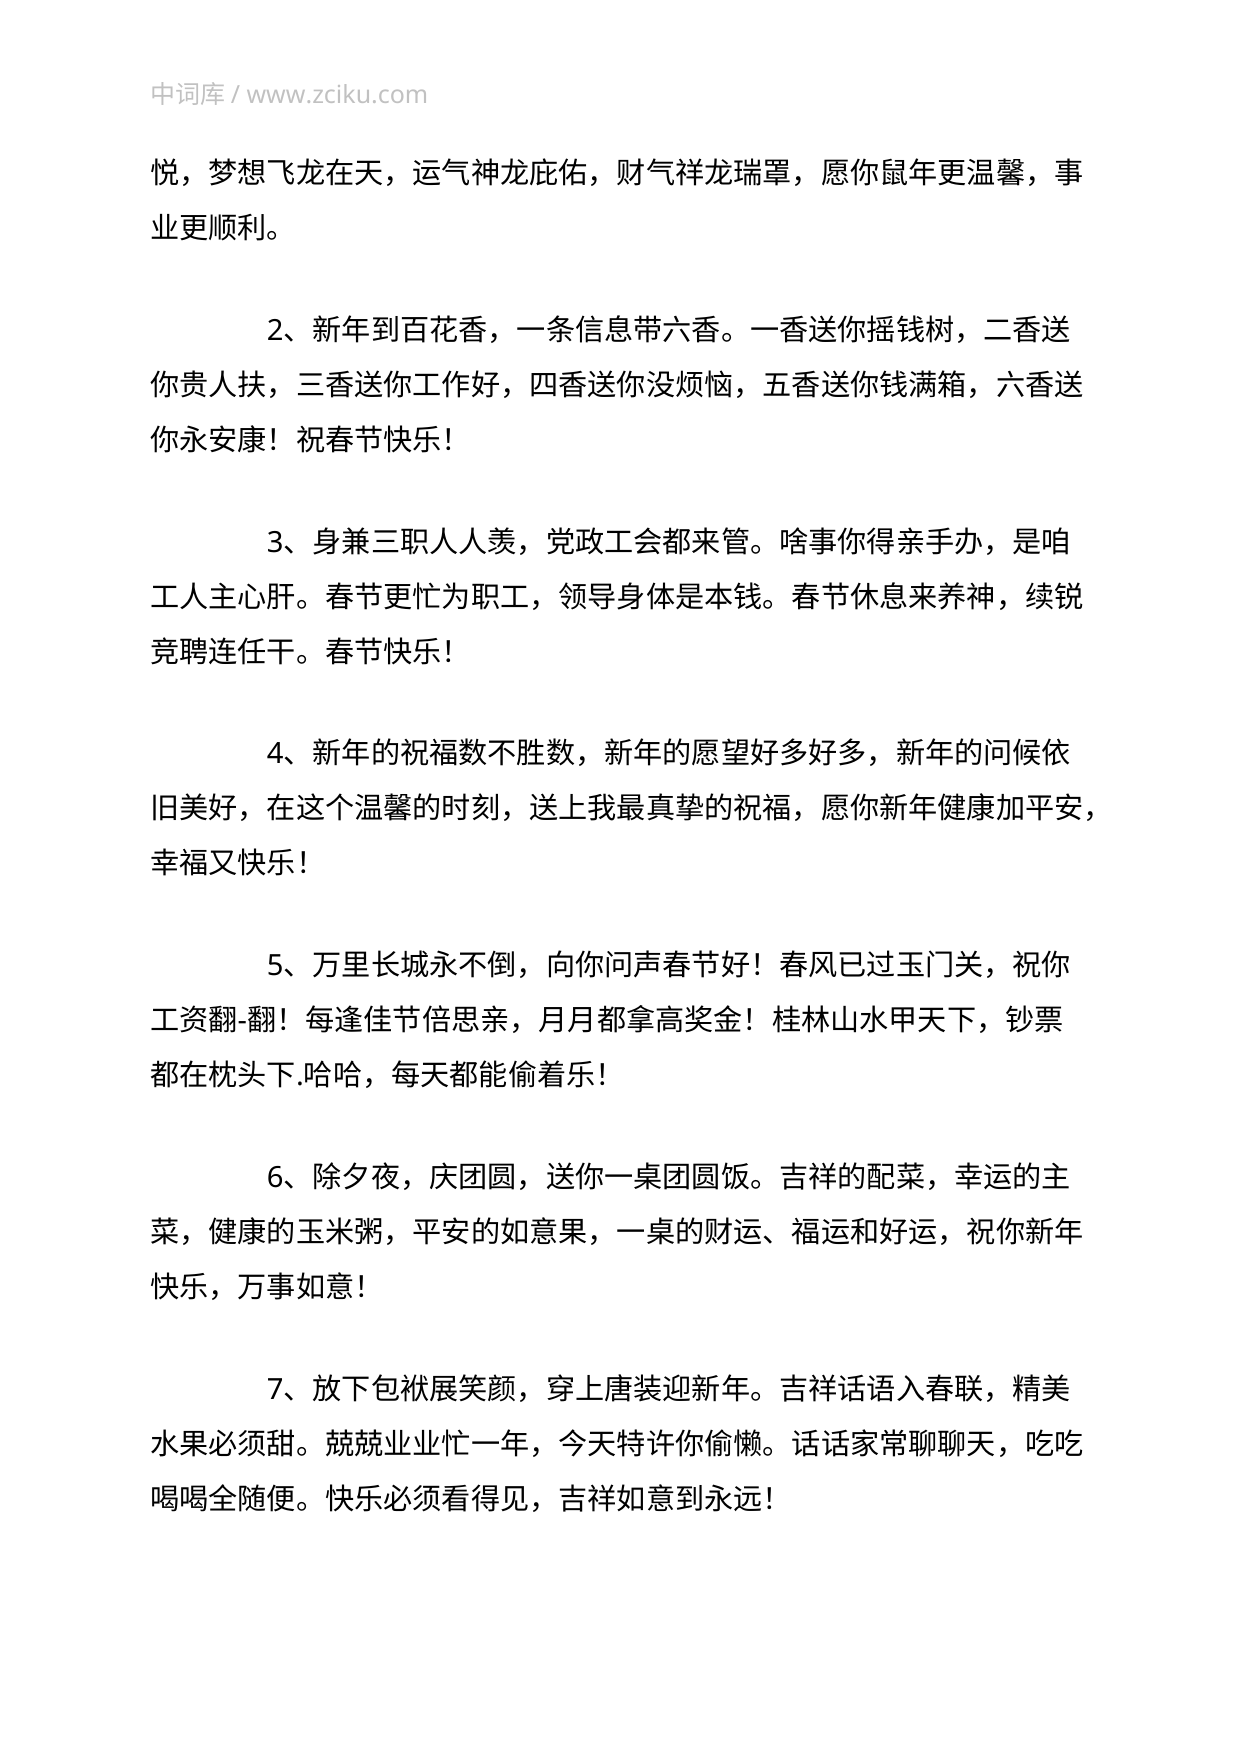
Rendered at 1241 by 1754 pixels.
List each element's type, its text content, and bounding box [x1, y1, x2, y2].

text 2、新年到百花香，一条信息带六香。一香送你摇钱树，二香送你贵人扶，三香送你工作好，四香送你没烦恼，五香送你钱满箱，六香送你永安康！祝春节快乐！ [150, 307, 1090, 459]
text 7、放下包袱展笑颜，穿上唐装迎新年。吉祥话语入春联，精美水果必须甜。兢兢业业忙一年，今天特许你偷懒。话话家常聊聊天，吃吃喝喝全随便。快乐必须看得见，吉祥如意到永远！ [150, 1365, 1090, 1517]
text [150, 150, 1090, 247]
text 5、万里长城永不倒，向你问声春节好！春风已过玉门关，祝你工资翻-翻！每逢佳节倍思亲，月月都拿高奖金！桂林山水甲天下，钞票都在枕头下.哈哈，每天都能偷着乐！ [150, 942, 1090, 1094]
text 3、身兼三职人人羡，党政工会都来管。啥事你得亲手办，是咱工人主心肝。春节更忙为职工，领导身体是本钱。春节休息来养神，续锐竞聘连任干。春节快乐！ [150, 518, 1090, 671]
text 6、除夕夜，庆团圆，送你一桌团圆饭。吉祥的配菜，幸运的主菜，健康的玉米粥，平安的如意果，一桌的财运、福运和好运，祝你新年快乐，万事如意！ [150, 1154, 1090, 1306]
text 4、新年的祝福数不胜数，新年的愿望好多好多，新年的问候依旧美好，在这个温馨的时刻，送上我最真挚的祝福，愿你新年健康加平安，幸福又快乐！ [150, 730, 1090, 882]
